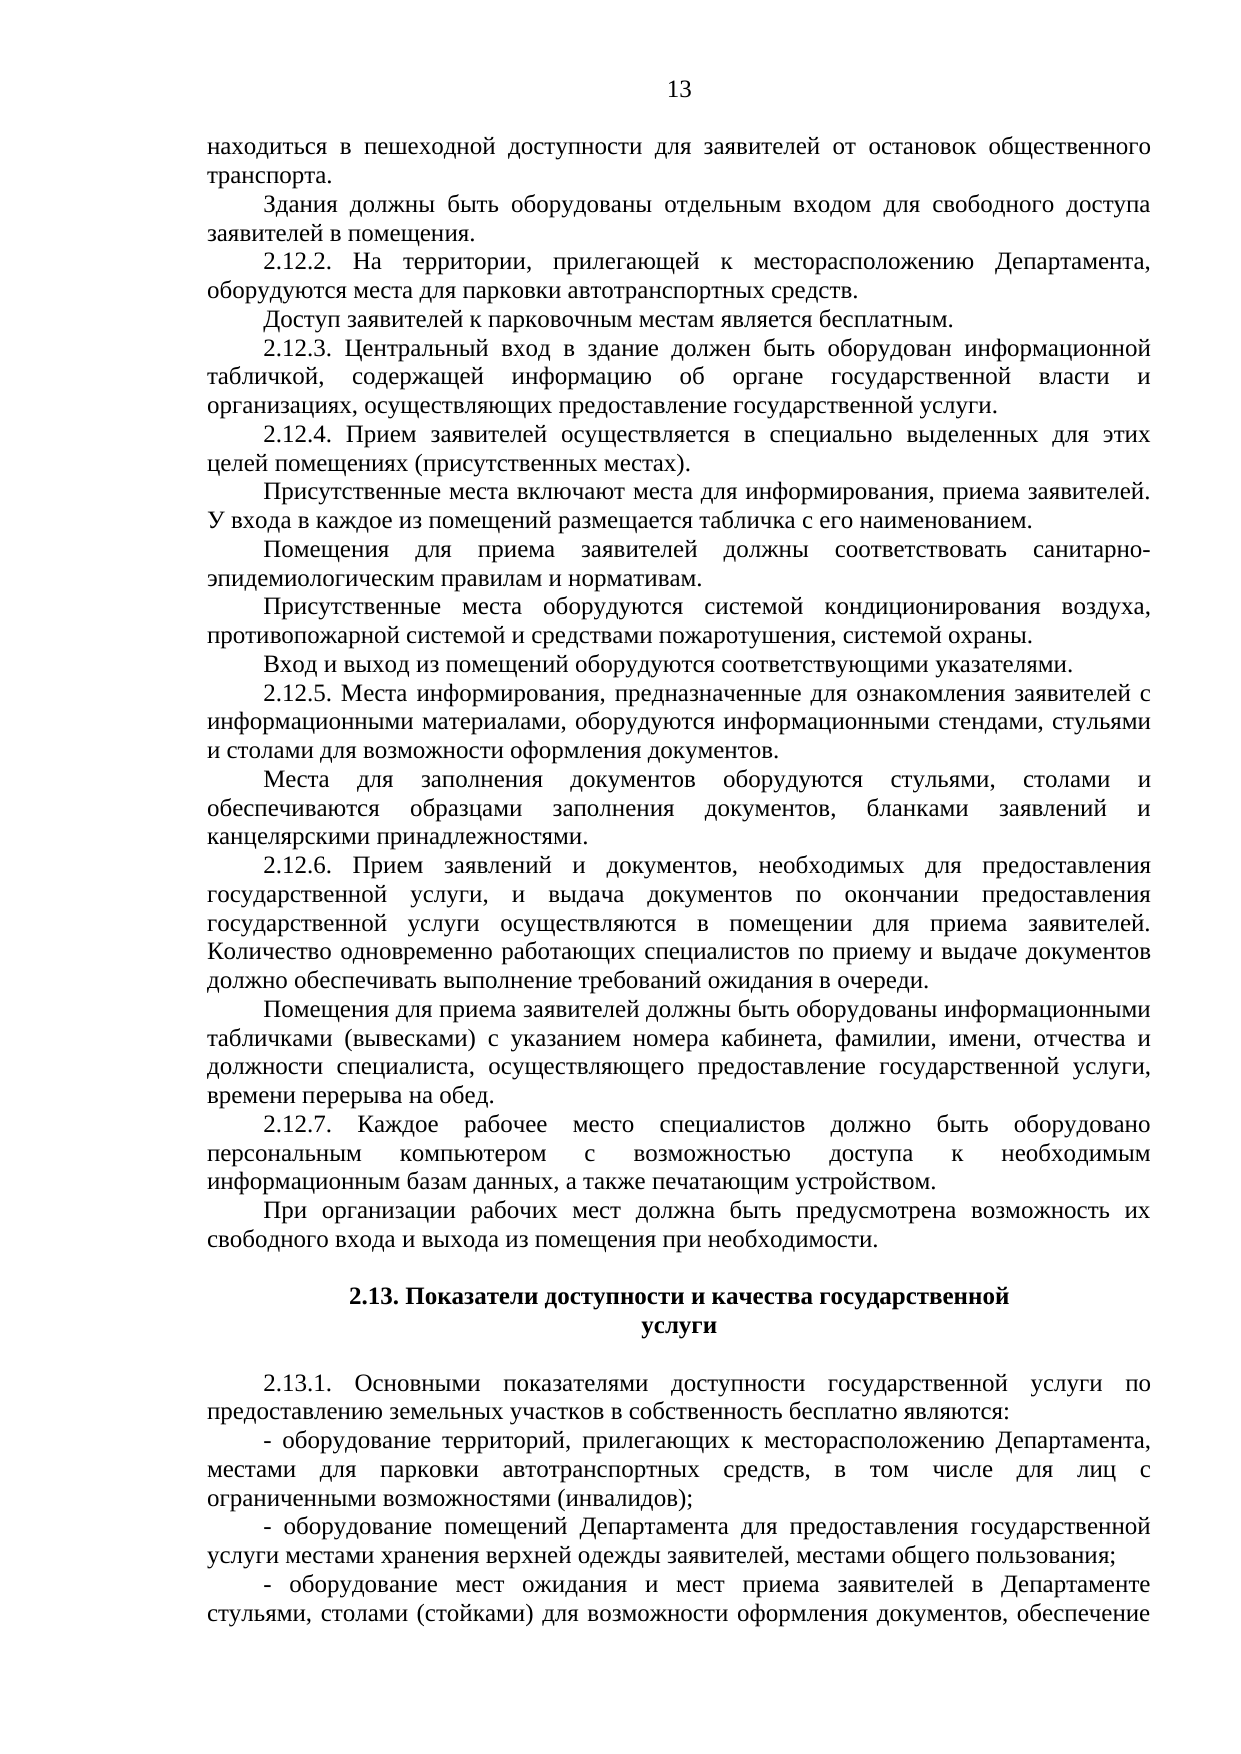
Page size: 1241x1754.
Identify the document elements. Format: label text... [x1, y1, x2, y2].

text Здания должны быть оборудованы отдельным входом для свободного доступа заявителей в помещения. [207, 189, 1152, 246]
text 2.12.2. На территории, прилегающей к месторасположению Департамента, оборудуются места для парковки автотранспортных средств. [207, 246, 1152, 304]
text 2.12.6. Прием заявлений и документов, необходимых для предоставления государственной услуги, и выдача документов по окончании предоставления государственной услуги осуществляются в помещении для приема заявителей. Количество одновременно работающих специалистов по приему и выдаче документов должно обеспечивать выполнение требований ожидания в очереди. [207, 850, 1152, 994]
text 2.13.1. Основными показателями доступности государственной услуги по предоставлению земельных участков в собственность бесплатно являются: [207, 1368, 1152, 1425]
text 2.12.4. Прием заявителей осуществляется в специально выделенных для этих целей помещениях (присутственных местах). [207, 419, 1152, 476]
text 2.12.7. Каждое рабочее место специалистов должно быть оборудовано персональным компьютером с возможностью доступа к необходимым информационным базам данных, а также печатающим устройством. [207, 1109, 1152, 1195]
text Доступ заявителей к парковочным местам является бесплатным. [207, 304, 1152, 333]
text Вход и выход из помещений оборудуются соответствующими указателями. [207, 649, 1152, 678]
text Места для заполнения документов оборудуются стульями, столами и обеспечиваются образцами заполнения документов, бланками заявлений и канцелярскими принадлежностями. [207, 764, 1152, 850]
text Присутственные места включают места для информирования, приема заявителей. У входа в каждое из помещений размещается табличка с его наименованием. [207, 476, 1152, 534]
text Помещения для приема заявителей должны соответствовать санитарно-эпидемиологическим правилам и нормативам. [207, 534, 1152, 591]
text - оборудование помещений Департамента для предоставления государственной услуги местами хранения верхней одежды заявителей, местами общего пользования; [207, 1511, 1152, 1569]
text услуги [207, 1310, 1152, 1339]
text 2.12.5. Места информирования, предназначенные для ознакомления заявителей с информационными материалами, оборудуются информационными стендами, стульями и столами для возможности оформления документов. [207, 678, 1152, 764]
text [207, 1569, 1152, 1626]
text Присутственные места оборудуются системой кондиционирования воздуха, противопожарной системой и средствами пожаротушения, системой охраны. [207, 591, 1152, 649]
text Помещения для приема заявителей должны быть оборудованы информационными табличками (вывесками) с указанием номера кабинета, фамилии, имени, отчества и должности специалиста, осуществляющего предоставление государственной услуги, времени перерыва на обед. [207, 994, 1152, 1109]
text При организации рабочих мест должна быть предусмотрена возможность их свободного входа и выхода из помещения при необходимости. [207, 1195, 1152, 1253]
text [207, 131, 1152, 189]
text - оборудование территорий, прилегающих к месторасположению Департамента, местами для парковки автотранспортных средств, в том числе для лиц с ограниченными возможностями (инвалидов); [207, 1425, 1152, 1511]
text 2.13. Показатели доступности и качества государственной [207, 1281, 1152, 1310]
text 2.12.3. Центральный вход в здание должен быть оборудован информационной табличкой, содержащей информацию об органе государственной власти и организациях, осуществляющих предоставление государственной услуги. [207, 333, 1152, 419]
